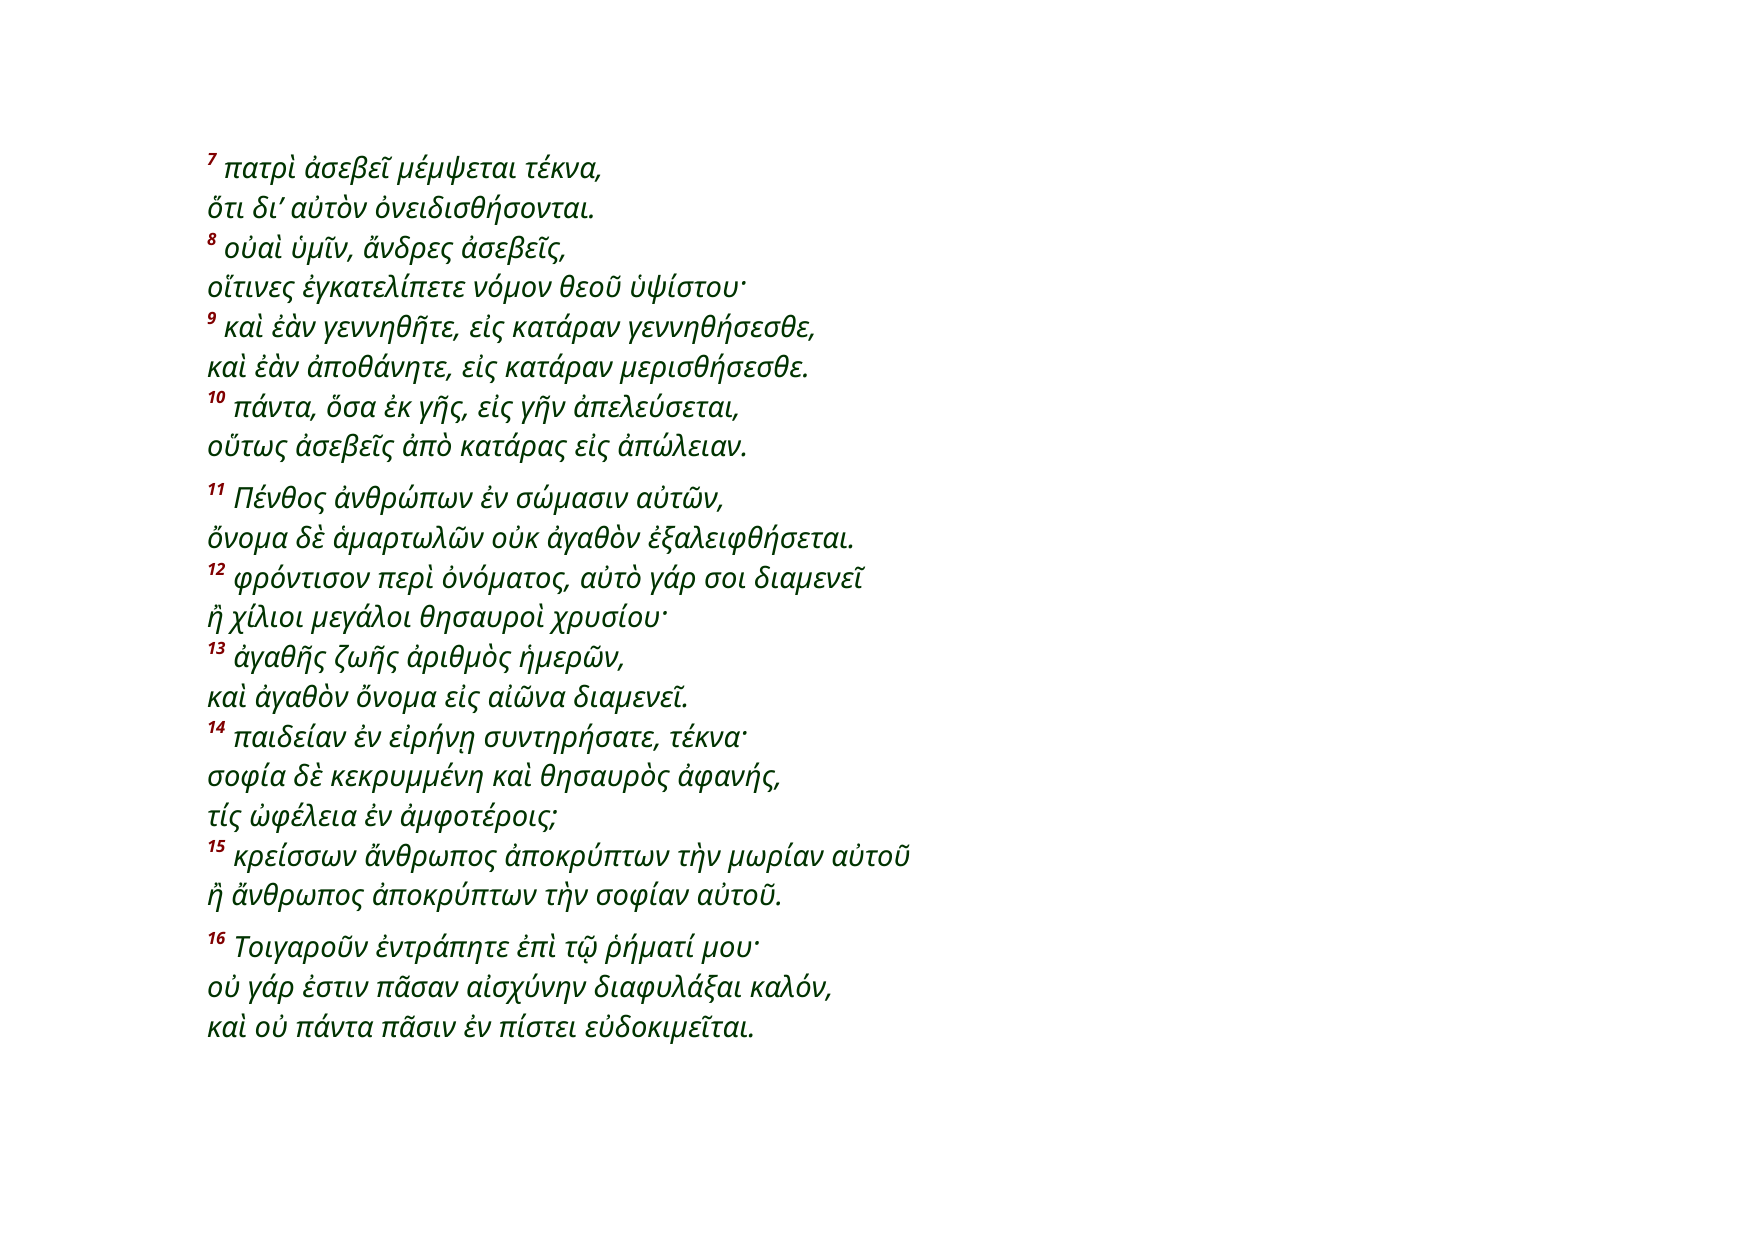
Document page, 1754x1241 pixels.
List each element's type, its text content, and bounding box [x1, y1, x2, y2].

text 12 φρόντισον περὶ ὀνόματος, αὐτὸ γάρ σοι διαμενεῖ ἢ χίλιοι μεγάλοι θησαυροὶ χρυσίου· [207, 557, 1606, 636]
text 9 καὶ ἐὰν γεννηθῆτε, εἰς κατάραν γεννηθήσεσθε, καὶ ἐὰν ἀποθάνητε, εἰς κατάραν μερισθήσεσθε. [207, 306, 1606, 386]
text 13 ἀγαθῆς ζωῆς ἀριθμὸς ἡμερῶν, καὶ ἀγαθὸν ὄνομα εἰς αἰῶνα διαμενεῖ. [207, 636, 1606, 716]
text 11 Πένθος ἀνθρώπων ἐν σώμασιν αὐτῶν, ὄνομα δὲ ἁμαρτωλῶν οὐκ ἀγαθὸν ἐξαλειφθήσεται. [207, 478, 1606, 557]
text 16 Τοιγαροῦν ἐντράπητε ἐπὶ τῷ ῥήματί μου· οὐ γάρ ἐστιν πᾶσαν αἰσχύνην διαφυλάξαι καλόν, καὶ οὐ πάντα πᾶσιν ἐν πίστει εὐδοκιμεῖται. [207, 927, 1606, 1046]
text 7 πατρὶ ἀσεβεῖ μέμψεται τέκνα, ὅτι δι’ αὐτὸν ὀνειδισθήσονται. [207, 148, 1606, 227]
text 14 παιδείαν ἐν εἰρήνῃ συντηρήσατε, τέκνα· σοφία δὲ κεκρυμμένη καὶ θησαυρὸς ἀφανής, τίς ὠφέλεια ἐν ἀμφοτέροις; [207, 716, 1606, 835]
text 15 κρείσσων ἄνθρωπος ἀποκρύπτων τὴν μωρίαν αὐτοῦ ἢ ἄνθρωπος ἀποκρύπτων τὴν σοφίαν αὐτοῦ. [207, 835, 1606, 914]
text 10 πάντα, ὅσα ἐκ γῆς, εἰς γῆν ἀπελεύσεται, οὕτως ἀσεβεῖς ἀπὸ κατάρας εἰς ἀπώλειαν. [207, 386, 1606, 465]
text 8 οὐαὶ ὑμῖν, ἄνδρες ἀσεβεῖς, οἵτινες ἐγκατελίπετε νόμον θεοῦ ὑψίστου· [207, 227, 1606, 306]
